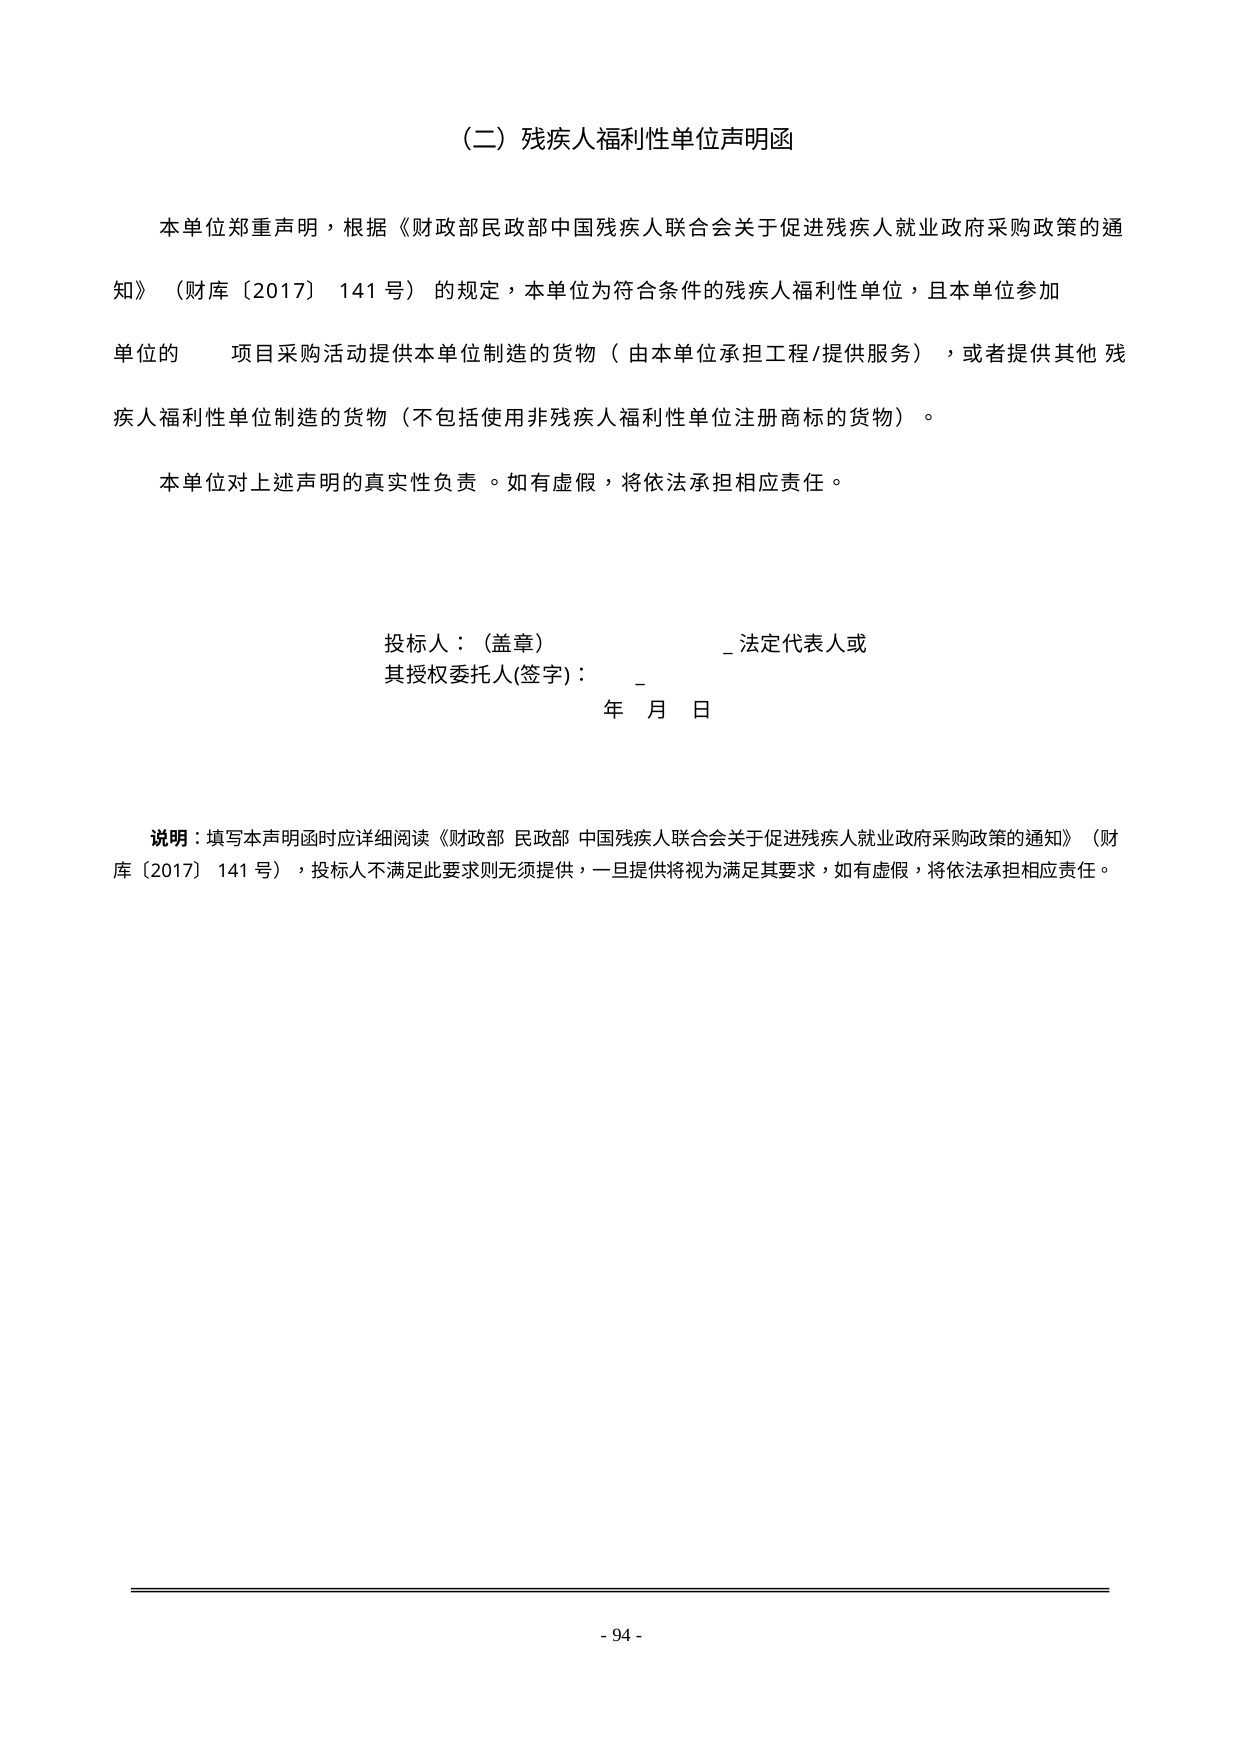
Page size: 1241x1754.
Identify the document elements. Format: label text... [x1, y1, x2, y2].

text （二）残疾人福利性单位声明函 [447, 124, 1128, 155]
text 年 月 日 [499, 696, 1128, 723]
text 说明：填写本声明函时应详细阅读《财政部 民政部 中国残疾人联合会关于促进残疾人就业政府采购政策的通知》（财 库〔2017〕 141 号），投标人不满足此要求则无须提供，一旦提供将视为满足其要求，如有虚假，将依法承担相应责任。 [113, 825, 1128, 883]
text 本单位对上述声明的真实性负责 。如有虚假，将依法承担相应责任。 [159, 469, 1128, 496]
text 投标人：（盖章） _ 法定代表人或其授权委托人(签字)： _ [384, 629, 876, 689]
text 本单位郑重声明，根据《财政部民政部中国残疾人联合会关于促进残疾人就业政府采购政策的通 知》 （财库〔2017〕 141 号） 的规定，本单位为符合条件的残疾人福利性单位，且本单位参加 单位的 项目采购活动提供本单位制造的货物（ 由本单位承担工程/提供服务） ，或者提供其他 残疾人福利性单位制造的货物（不包括使用非残疾人福利性单位注册商标的货物）。 [113, 213, 1127, 431]
